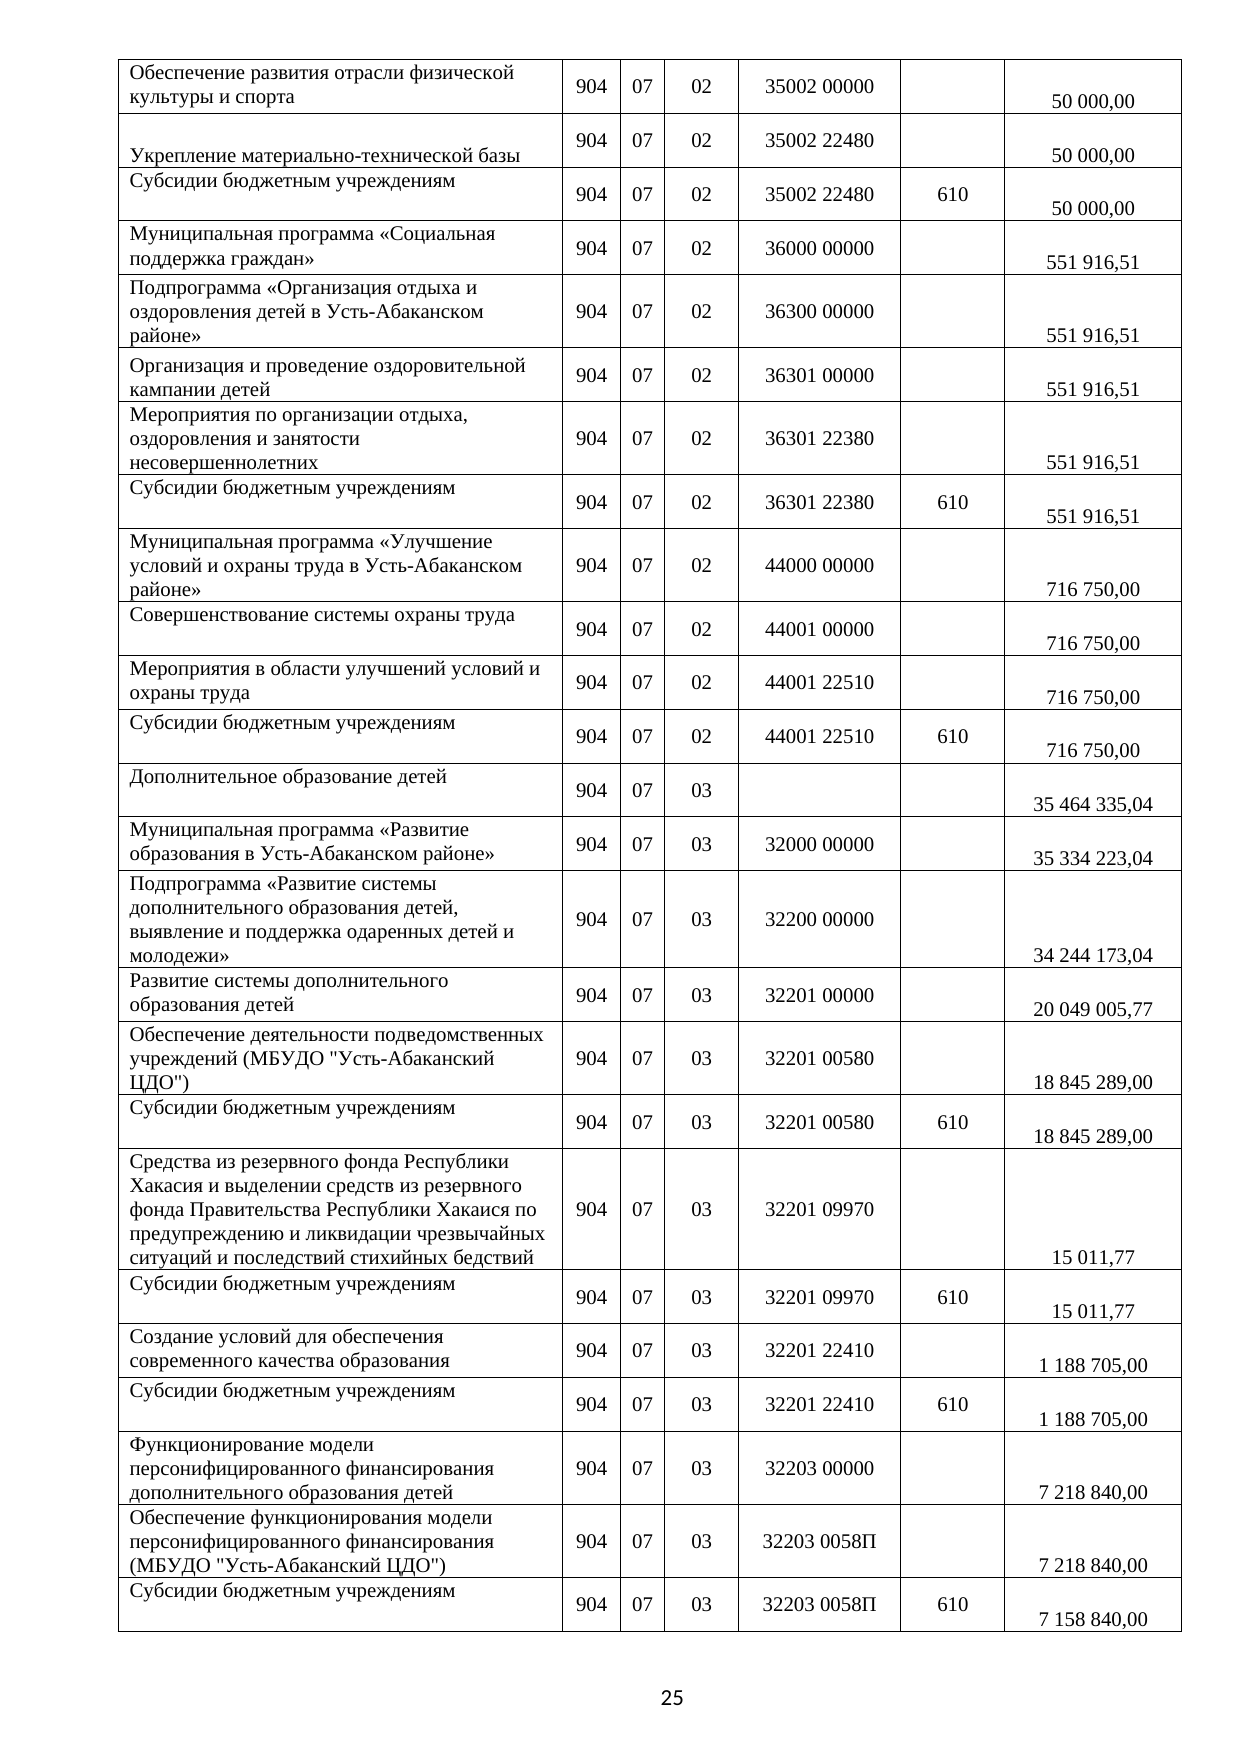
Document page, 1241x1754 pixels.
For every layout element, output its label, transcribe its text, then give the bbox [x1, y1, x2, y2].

table_cell Организация и проведение оздоровительной кампании детей [119, 348, 562, 401]
table_cell 03 [665, 764, 738, 816]
table_cell Субсидии бюджетным учреждениям [119, 1095, 562, 1148]
table_cell 36301 22380 [739, 475, 900, 528]
table_cell 904 [563, 529, 620, 601]
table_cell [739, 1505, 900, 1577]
table_cell Обеспечение деятельности подведомственных учреждений (МБУДО "Усть-Абаканский ЦДО") [119, 1022, 562, 1094]
table_cell 551 916,51 [1005, 475, 1181, 528]
table_cell 610 [901, 475, 1004, 528]
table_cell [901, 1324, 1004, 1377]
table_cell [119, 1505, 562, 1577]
table_cell 02 [665, 602, 738, 655]
table_cell 35002 22480 [739, 168, 900, 220]
table_cell 35 334 223,04 [1005, 817, 1181, 870]
table_cell 551 916,51 [1005, 348, 1181, 401]
table_cell 02 [665, 60, 738, 113]
table_cell Совершенствование системы охраны труда [119, 602, 562, 655]
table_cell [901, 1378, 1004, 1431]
table_cell 03 [665, 871, 738, 967]
table_cell 716 750,00 [1005, 656, 1181, 709]
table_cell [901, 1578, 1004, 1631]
table_cell [901, 1149, 1004, 1269]
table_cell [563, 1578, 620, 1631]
table_cell Подпрограмма «Развитие системы дополнительного образования детей, выявление и поддержка одаренных детей и молодежи» [119, 871, 562, 967]
table_cell [901, 114, 1004, 167]
table_cell 904 [563, 275, 620, 347]
table_cell 07 [621, 1022, 664, 1094]
table_cell 904 [563, 1149, 620, 1269]
table_cell 44001 00000 [739, 602, 900, 655]
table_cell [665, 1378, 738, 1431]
table_cell Муниципальная программа «Развитие образования в Усть-Абаканском районе» [119, 817, 562, 870]
table_cell 02 [665, 168, 738, 220]
table_cell [901, 1022, 1004, 1094]
table_cell 904 [563, 710, 620, 762]
table_cell [901, 602, 1004, 655]
table_cell 07 [621, 656, 664, 709]
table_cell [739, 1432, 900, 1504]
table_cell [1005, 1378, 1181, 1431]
table_cell 904 [563, 1022, 620, 1094]
table_cell 03 [665, 817, 738, 870]
table_cell [901, 968, 1004, 1021]
table_cell 07 [621, 1149, 664, 1269]
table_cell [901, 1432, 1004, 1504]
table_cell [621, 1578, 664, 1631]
table_cell 904 [563, 871, 620, 967]
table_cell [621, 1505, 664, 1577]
table_cell 36301 00000 [739, 348, 900, 401]
table_cell 44001 22510 [739, 710, 900, 762]
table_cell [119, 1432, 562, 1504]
table_cell 50 000,00 [1005, 168, 1181, 220]
table_cell 716 750,00 [1005, 529, 1181, 601]
table_cell 07 [621, 168, 664, 220]
table_cell Средства из резервного фонда Республики Хакасия и выделении средств из резервного фонда Правительства Республики Хакаися по предупреждению и ликвидации чрезвычайных ситуаций и последствий стихийных бедствий [119, 1149, 562, 1269]
table_cell 904 [563, 968, 620, 1021]
table_cell 03 [665, 1149, 738, 1269]
table_cell 904 [563, 1270, 620, 1323]
table_cell 03 [665, 968, 738, 1021]
table_cell Муниципальная программа «Улучшение условий и охраны труда в Усть-Абаканском районе» [119, 529, 562, 601]
table_cell 02 [665, 275, 738, 347]
table_cell Муниципальная программа «Социальная поддержка граждан» [119, 221, 562, 274]
table_cell 07 [621, 710, 664, 762]
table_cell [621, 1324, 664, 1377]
table_cell 32201 09970 [739, 1149, 900, 1269]
table_cell 02 [665, 529, 738, 601]
table_cell [901, 817, 1004, 870]
table_cell 07 [621, 275, 664, 347]
table_cell 02 [665, 348, 738, 401]
table_cell 32201 00580 [739, 1095, 900, 1148]
table_cell 35 464 335,04 [1005, 764, 1181, 816]
table_cell 904 [563, 817, 620, 870]
table_cell 02 [665, 114, 738, 167]
table_cell [901, 764, 1004, 816]
table_cell 904 [563, 60, 620, 113]
table_cell 15 011,77 [1005, 1149, 1181, 1269]
table_cell 07 [621, 871, 664, 967]
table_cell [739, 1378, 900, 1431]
table_cell 02 [665, 475, 738, 528]
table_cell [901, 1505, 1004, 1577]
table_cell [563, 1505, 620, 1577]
table_cell 904 [563, 656, 620, 709]
table_cell 03 [665, 1022, 738, 1094]
table_cell 03 [665, 1095, 738, 1148]
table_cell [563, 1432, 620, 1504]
table_cell [739, 764, 900, 816]
table_cell 32000 00000 [739, 817, 900, 870]
table_cell 44000 00000 [739, 529, 900, 601]
table_cell 551 916,51 [1005, 402, 1181, 474]
table_cell 07 [621, 764, 664, 816]
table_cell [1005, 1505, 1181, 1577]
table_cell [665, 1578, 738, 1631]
table_cell 02 [665, 402, 738, 474]
table_cell 07 [621, 114, 664, 167]
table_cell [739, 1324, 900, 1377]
table_cell 904 [563, 221, 620, 274]
table_cell [901, 348, 1004, 401]
table_cell 610 [901, 1270, 1004, 1323]
table_cell [901, 221, 1004, 274]
table_cell Субсидии бюджетным учреждениям [119, 475, 562, 528]
table_cell 07 [621, 968, 664, 1021]
table_cell 36300 00000 [739, 275, 900, 347]
table_cell Субсидии бюджетным учреждениям [119, 1270, 562, 1323]
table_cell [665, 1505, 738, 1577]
table_cell 904 [563, 1095, 620, 1148]
table_cell 36301 22380 [739, 402, 900, 474]
table_cell Развитие системы дополнительного образования детей [119, 968, 562, 1021]
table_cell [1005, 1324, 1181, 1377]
table_cell 07 [621, 402, 664, 474]
table_cell 716 750,00 [1005, 602, 1181, 655]
table_cell 07 [621, 475, 664, 528]
table_cell Мероприятия в области улучшений условий и охраны труда [119, 656, 562, 709]
table_cell 36000 00000 [739, 221, 900, 274]
table_cell 904 [563, 764, 620, 816]
table_cell 551 916,51 [1005, 221, 1181, 274]
table_cell 07 [621, 602, 664, 655]
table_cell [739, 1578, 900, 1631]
table_cell 44001 22510 [739, 656, 900, 709]
table_cell 32200 00000 [739, 871, 900, 967]
table_cell 50 000,00 [1005, 60, 1181, 113]
table_cell Мероприятия по организации отдыха, оздоровления и занятости несовершеннолетних [119, 402, 562, 474]
table_cell 904 [563, 168, 620, 220]
table_cell [901, 529, 1004, 601]
table_cell 32201 09970 [739, 1270, 900, 1323]
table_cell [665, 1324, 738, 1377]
table_cell Подпрограмма «Организация отдыха и оздоровления детей в Усть-Абаканском районе» [119, 275, 562, 347]
table_cell Субсидии бюджетным учреждениям [119, 710, 562, 762]
table_cell 32201 00000 [739, 968, 900, 1021]
table_cell 07 [621, 221, 664, 274]
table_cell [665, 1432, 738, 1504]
table_cell 904 [563, 602, 620, 655]
table_cell 18 845 289,00 [1005, 1022, 1181, 1094]
table_cell 610 [901, 168, 1004, 220]
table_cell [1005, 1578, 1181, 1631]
table_cell Субсидии бюджетным учреждениям [119, 168, 562, 220]
table_cell [901, 402, 1004, 474]
table_cell 904 [563, 348, 620, 401]
table_cell 02 [665, 221, 738, 274]
table_cell 716 750,00 [1005, 710, 1181, 762]
table_cell 07 [621, 1095, 664, 1148]
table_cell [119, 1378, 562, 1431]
table_cell 18 845 289,00 [1005, 1095, 1181, 1148]
table_cell 904 [563, 475, 620, 528]
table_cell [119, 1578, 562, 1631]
table_cell 02 [665, 710, 738, 762]
table_cell 07 [621, 60, 664, 113]
table_cell 904 [563, 402, 620, 474]
table_cell 35002 00000 [739, 60, 900, 113]
table_cell 07 [621, 817, 664, 870]
table_cell Укрепление материально-технической базы [119, 114, 562, 167]
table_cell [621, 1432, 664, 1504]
table_cell 904 [563, 1324, 620, 1377]
table_cell 50 000,00 [1005, 114, 1181, 167]
table_cell 03 [665, 1270, 738, 1323]
table_cell Создание условий для обеспечения современного качества образования [119, 1324, 562, 1377]
table_cell 904 [563, 114, 620, 167]
table_cell Обеспечение развития отрасли физической культуры и спорта [119, 60, 562, 113]
table_cell [901, 275, 1004, 347]
table_cell 32201 00580 [739, 1022, 900, 1094]
table_cell 07 [621, 1270, 664, 1323]
table_cell 34 244 173,04 [1005, 871, 1181, 967]
table_cell 35002 22480 [739, 114, 900, 167]
table_cell 20 049 005,77 [1005, 968, 1181, 1021]
table_cell [901, 60, 1004, 113]
table_cell [901, 871, 1004, 967]
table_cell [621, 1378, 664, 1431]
table_cell 610 [901, 1095, 1004, 1148]
table_cell 15 011,77 [1005, 1270, 1181, 1323]
table_cell 610 [901, 710, 1004, 762]
table_cell 02 [665, 656, 738, 709]
table_cell [901, 656, 1004, 709]
table_cell Дополнительное образование детей [119, 764, 562, 816]
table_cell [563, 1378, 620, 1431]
table_cell 07 [621, 529, 664, 601]
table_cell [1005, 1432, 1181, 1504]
table_cell 07 [621, 348, 664, 401]
table_cell 551 916,51 [1005, 275, 1181, 347]
